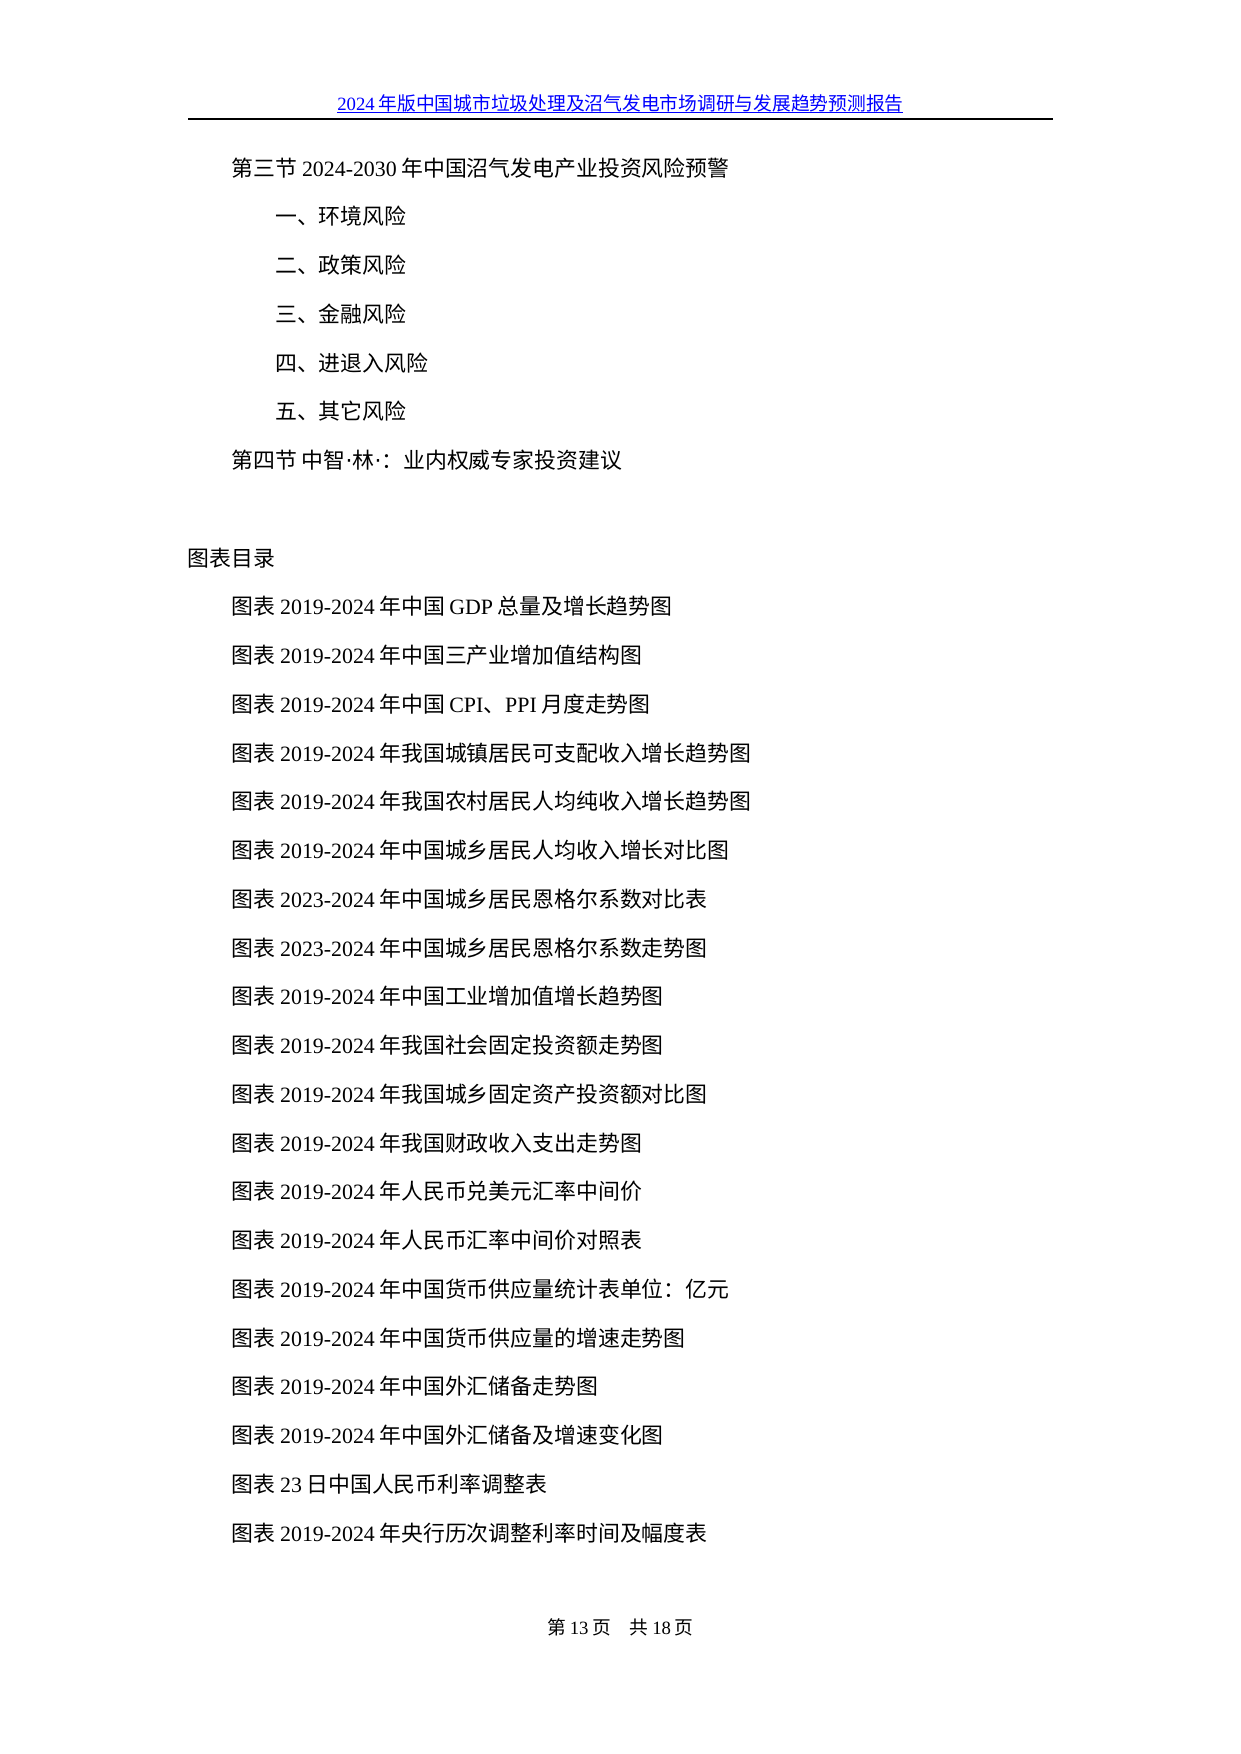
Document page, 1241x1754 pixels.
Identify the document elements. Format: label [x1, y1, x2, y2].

text [187, 150, 1053, 1548]
